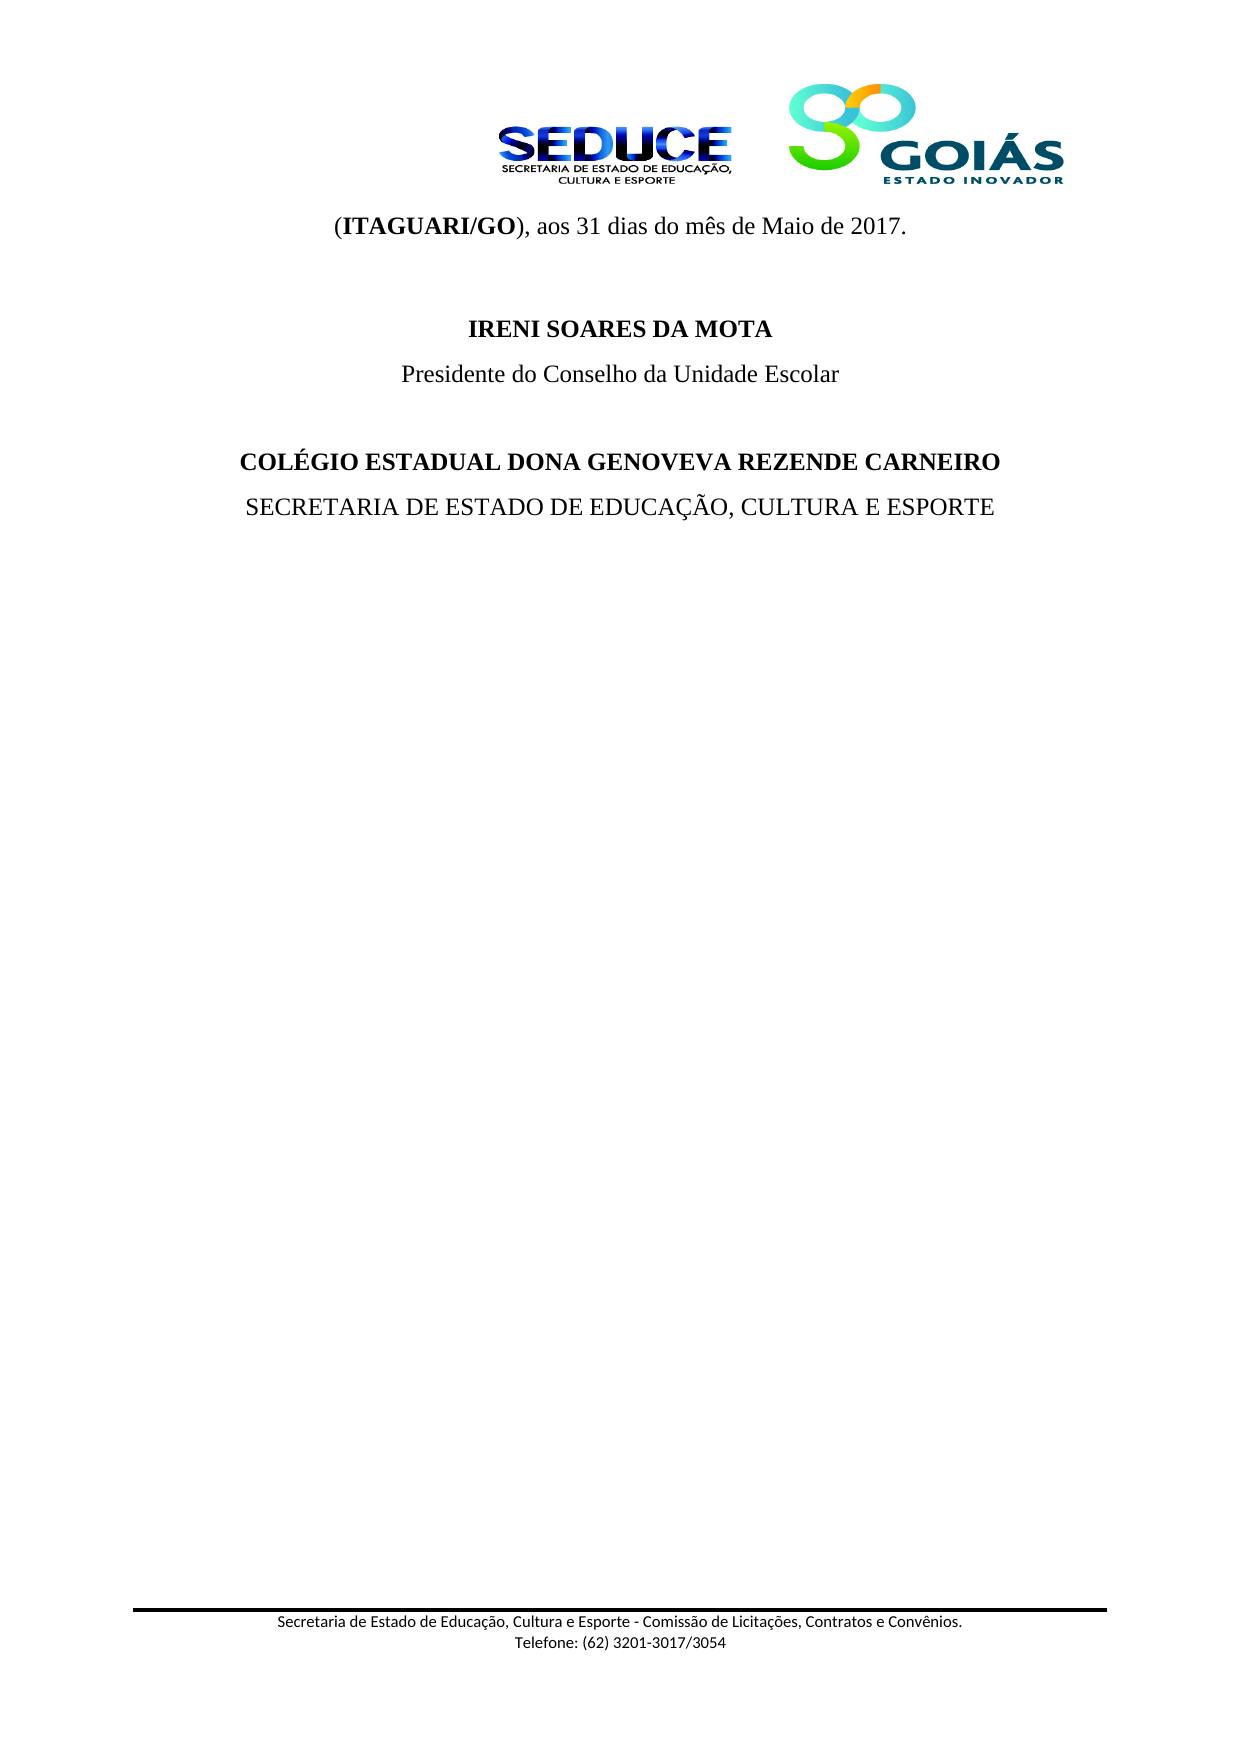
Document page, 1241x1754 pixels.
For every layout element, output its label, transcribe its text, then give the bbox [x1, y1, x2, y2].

picture [477, 73, 1108, 212]
text (ITAGUARI/GO), aos 31 dias do mês de Maio de 2017. [133, 211, 1107, 240]
text COLÉGIO ESTADUAL DONA GENOVEVA REZENDE CARNEIRO [133, 447, 1107, 476]
text IRENI SOARES DA MOTA [133, 314, 1107, 343]
text Presidente do Conselho da Unidade Escolar [133, 359, 1107, 387]
text SECRETARIA DE ESTADO DE EDUCAÇÃO, CULTURA E ESPORTE [133, 492, 1107, 521]
